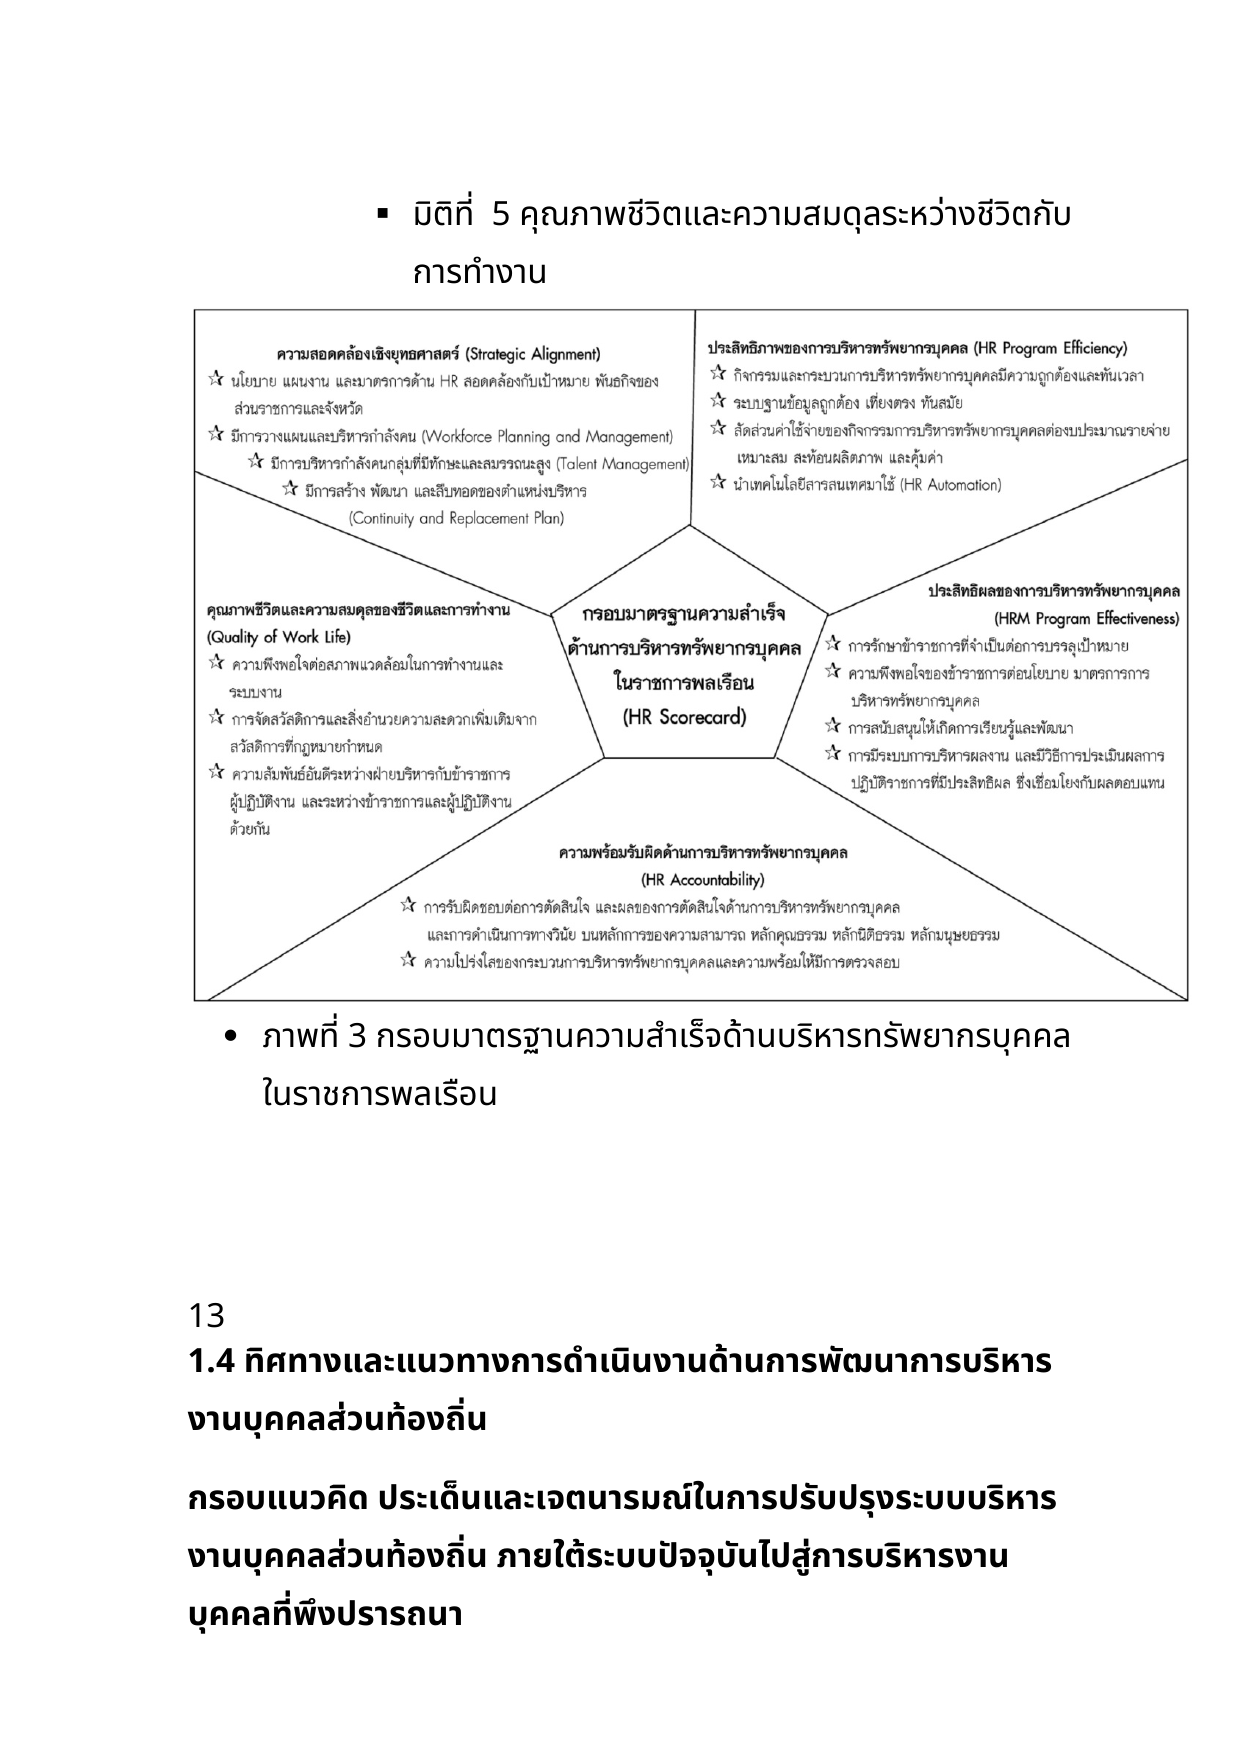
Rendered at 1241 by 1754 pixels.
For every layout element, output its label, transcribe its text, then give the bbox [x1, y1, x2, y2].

text กรอบแนวคิด ประเด็นและเจตนารมณ์ในการปรับปรุงระบบบริหารงานบุคคลส่วนท้องถิ่น ภายใต้ระบบปัจจุบันไปสู่การบริหารงานบุคคลที่พึงปรารถนา [187, 1474, 1078, 1640]
list มิติที่ 5 คุณภาพชีวิตและความสมดุลระหว่างชีวิตกับการทำงาน [375, 190, 1078, 299]
picture [187, 306, 1200, 1005]
text 13 [187, 1264, 1078, 1337]
list ภาพที่ 3 กรอบมาตรฐานความสำเร็จด้านบริหารทรัพยากรบุคคลในราชการพลเรือน [225, 1011, 1078, 1120]
text 1.4 ทิศทางและแนวทางการดำเนินงานด้านการพัฒนาการบริหารงานบุคคลส่วนท้องถิ่น [187, 1337, 1078, 1446]
